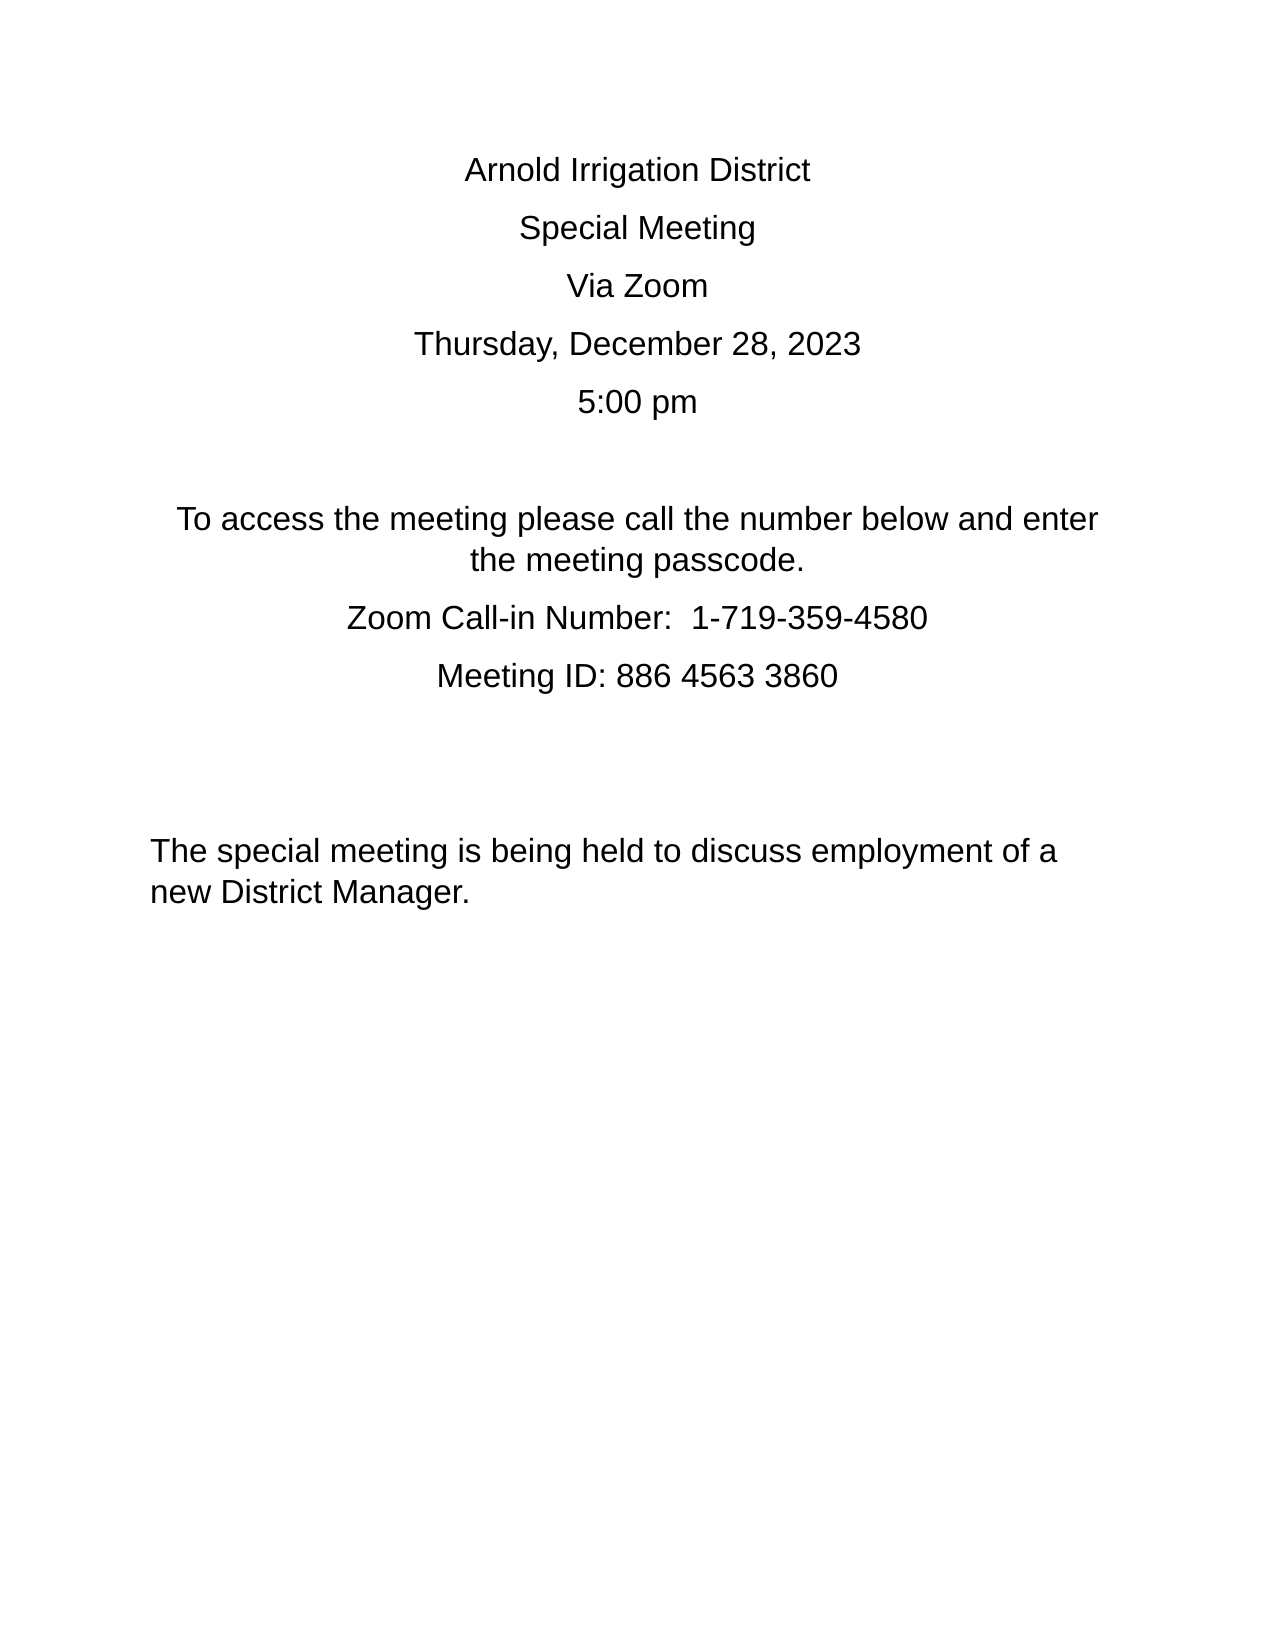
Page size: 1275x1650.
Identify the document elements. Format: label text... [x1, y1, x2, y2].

text Via Zoom [150, 266, 1125, 305]
text Meeting ID: 886 4563 3860 [150, 656, 1125, 695]
text Special Meeting [150, 208, 1125, 247]
text To access the meeting please call the number below and enter the meeting passcode. [150, 499, 1125, 579]
text Zoom Call-in Number: 1-719-359-4580 [150, 598, 1125, 637]
text Arnold Irrigation District [150, 150, 1125, 188]
text The special meeting is being held to discuss employment of a new District Manager. [150, 831, 1125, 911]
text 5:00 pm [150, 382, 1125, 421]
text Thursday, December 28, 2023 [150, 324, 1125, 363]
